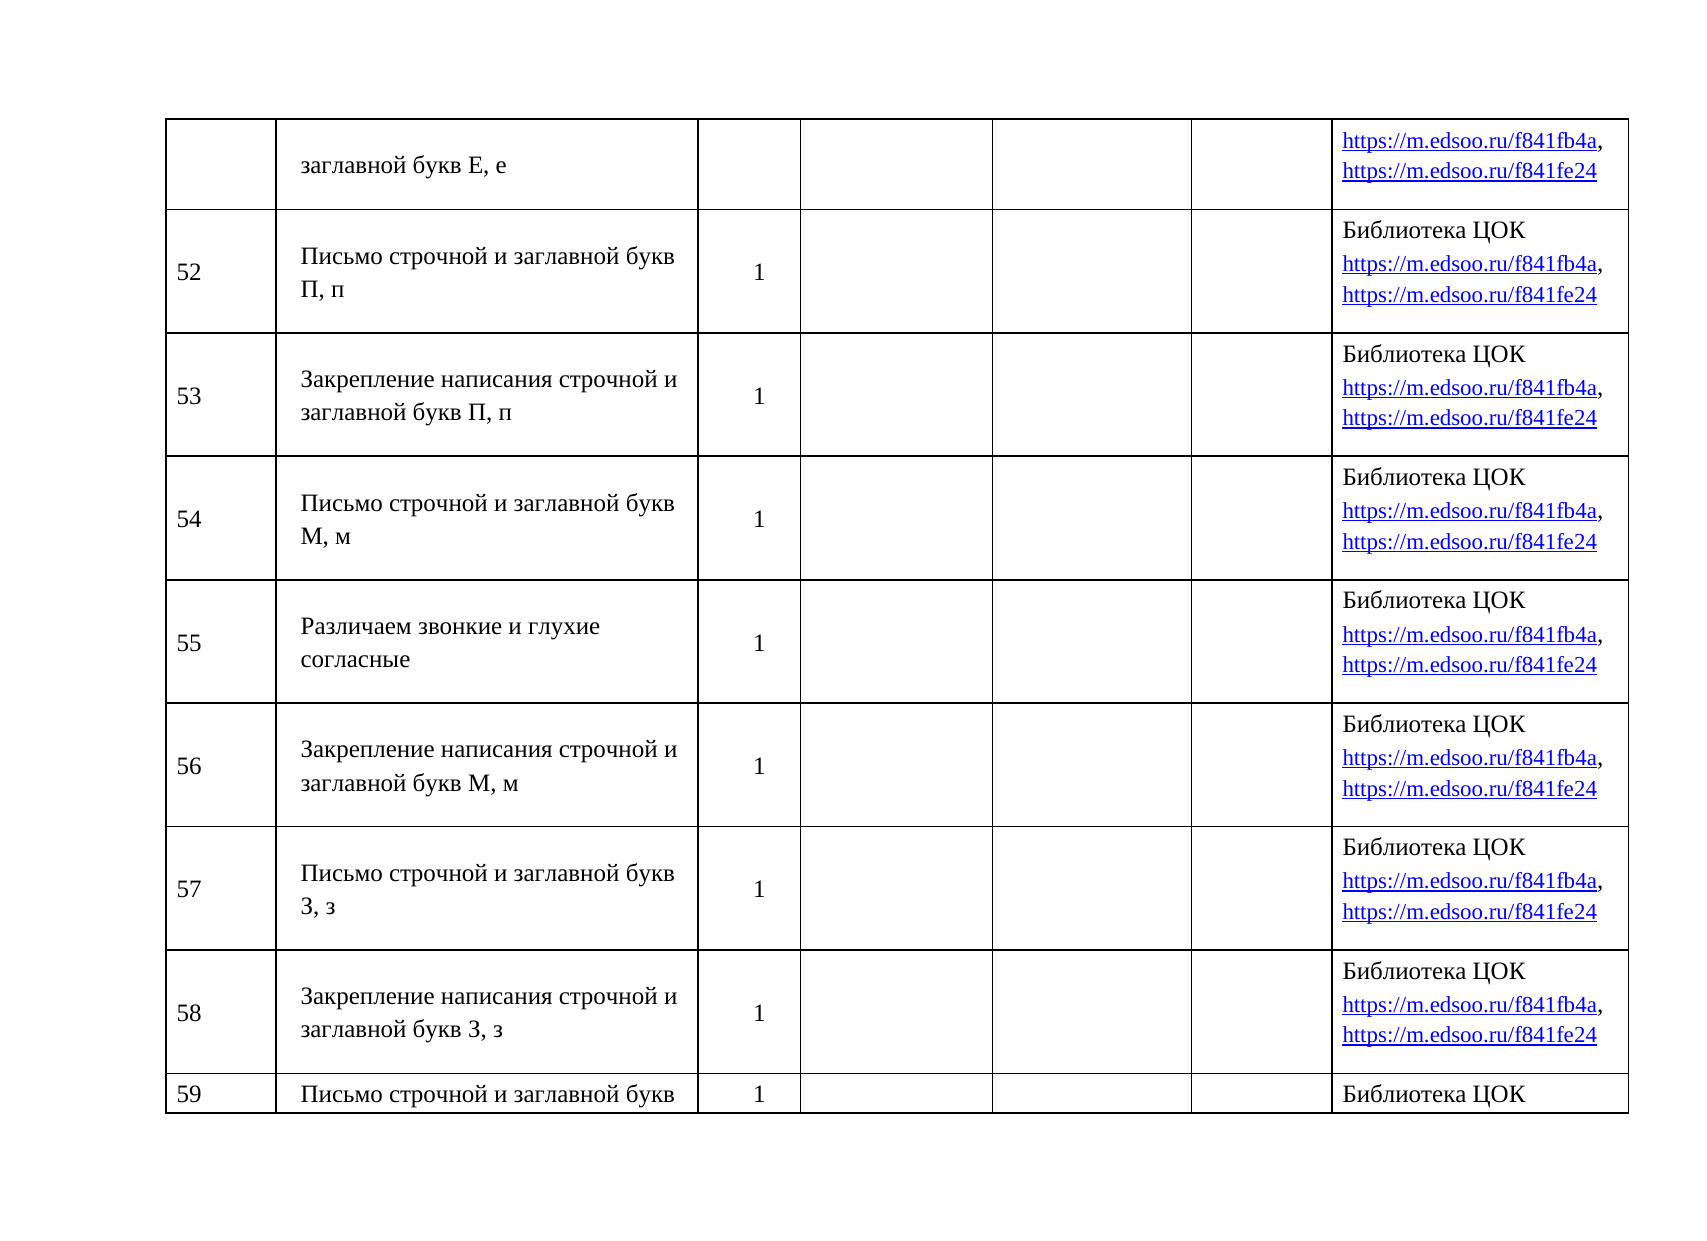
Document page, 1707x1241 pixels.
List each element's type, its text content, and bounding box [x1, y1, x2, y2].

table_cell [801, 827, 992, 949]
table_cell [1192, 210, 1331, 332]
table_cell [801, 581, 992, 702]
table_cell Библиотека ЦОК https://m.edsoo.ru/f841fb4a, https://m.edsoo.ru/f841fe24 [1333, 334, 1628, 455]
table_cell [1192, 334, 1331, 455]
table_cell 53 [167, 334, 275, 455]
table_cell Письмо строчной и заглавной букв М, м [277, 457, 697, 579]
table_cell 1 [699, 210, 800, 332]
table_cell [993, 581, 1191, 702]
table_cell 1 [699, 951, 800, 1073]
table_cell [993, 1074, 1191, 1112]
table_cell [1192, 1074, 1331, 1112]
table_cell 51 [167, 120, 275, 208]
table_cell [993, 457, 1191, 579]
table_cell [1192, 581, 1331, 702]
table_cell [801, 334, 992, 455]
table_cell [1192, 457, 1331, 579]
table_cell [277, 1074, 697, 1112]
table_cell 54 [167, 457, 275, 579]
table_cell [1333, 120, 1628, 208]
table_cell 1 [699, 704, 800, 826]
table_cell 57 [167, 827, 275, 949]
table_cell 52 [167, 210, 275, 332]
table_cell 1 [699, 120, 800, 208]
table_cell [1192, 704, 1331, 826]
table_cell [801, 457, 992, 579]
table_cell [993, 704, 1191, 826]
table_cell Письмо строчной и заглавной букв П, п [277, 210, 697, 332]
table_cell [801, 120, 992, 208]
table_cell Библиотека ЦОК https://m.edsoo.ru/f841fb4a, https://m.edsoo.ru/f841fe24 [1333, 457, 1628, 579]
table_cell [1333, 1074, 1628, 1112]
table_cell 1 [699, 827, 800, 949]
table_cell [1333, 210, 1628, 332]
table_cell Библиотека ЦОК https://m.edsoo.ru/f841fb4a, https://m.edsoo.ru/f841fe24 [1333, 827, 1628, 949]
table_cell [801, 704, 992, 826]
table_cell Письмо строчной и заглавной букв З, з [277, 827, 697, 949]
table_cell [1333, 951, 1628, 1073]
table_cell [993, 334, 1191, 455]
table_cell [801, 210, 992, 332]
table_cell 56 [167, 704, 275, 826]
table_cell [801, 1074, 992, 1112]
table_cell 1 [699, 581, 800, 702]
table_cell 1 [699, 457, 800, 579]
table_cell 59 [167, 1074, 275, 1112]
table_cell Библиотека ЦОК https://m.edsoo.ru/f841fb4a, https://m.edsoo.ru/f841fe24 [1333, 704, 1628, 826]
table_cell [1192, 120, 1331, 208]
table_cell [993, 210, 1191, 332]
table_cell Библиотека ЦОК https://m.edsoo.ru/f841fb4a, https://m.edsoo.ru/f841fe24 [1333, 581, 1628, 702]
table_cell 1 [699, 1074, 800, 1112]
table_cell Закрепление написания строчной и заглавной букв М, м [277, 704, 697, 826]
table_cell 1 [699, 334, 800, 455]
table_cell Закрепление написания строчной и заглавной букв З, з [277, 951, 697, 1073]
table_cell 58 [167, 951, 275, 1073]
table_cell [1192, 951, 1331, 1073]
table_cell Закрепление написания строчной и заглавной букв П, п [277, 334, 697, 455]
table_cell 55 [167, 581, 275, 702]
table_cell [993, 951, 1191, 1073]
table_cell Различаем звонкие и глухие согласные [277, 581, 697, 702]
table_cell [993, 827, 1191, 949]
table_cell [277, 120, 697, 208]
table_cell [801, 951, 992, 1073]
table_cell [1192, 827, 1331, 949]
table_cell [993, 120, 1191, 208]
